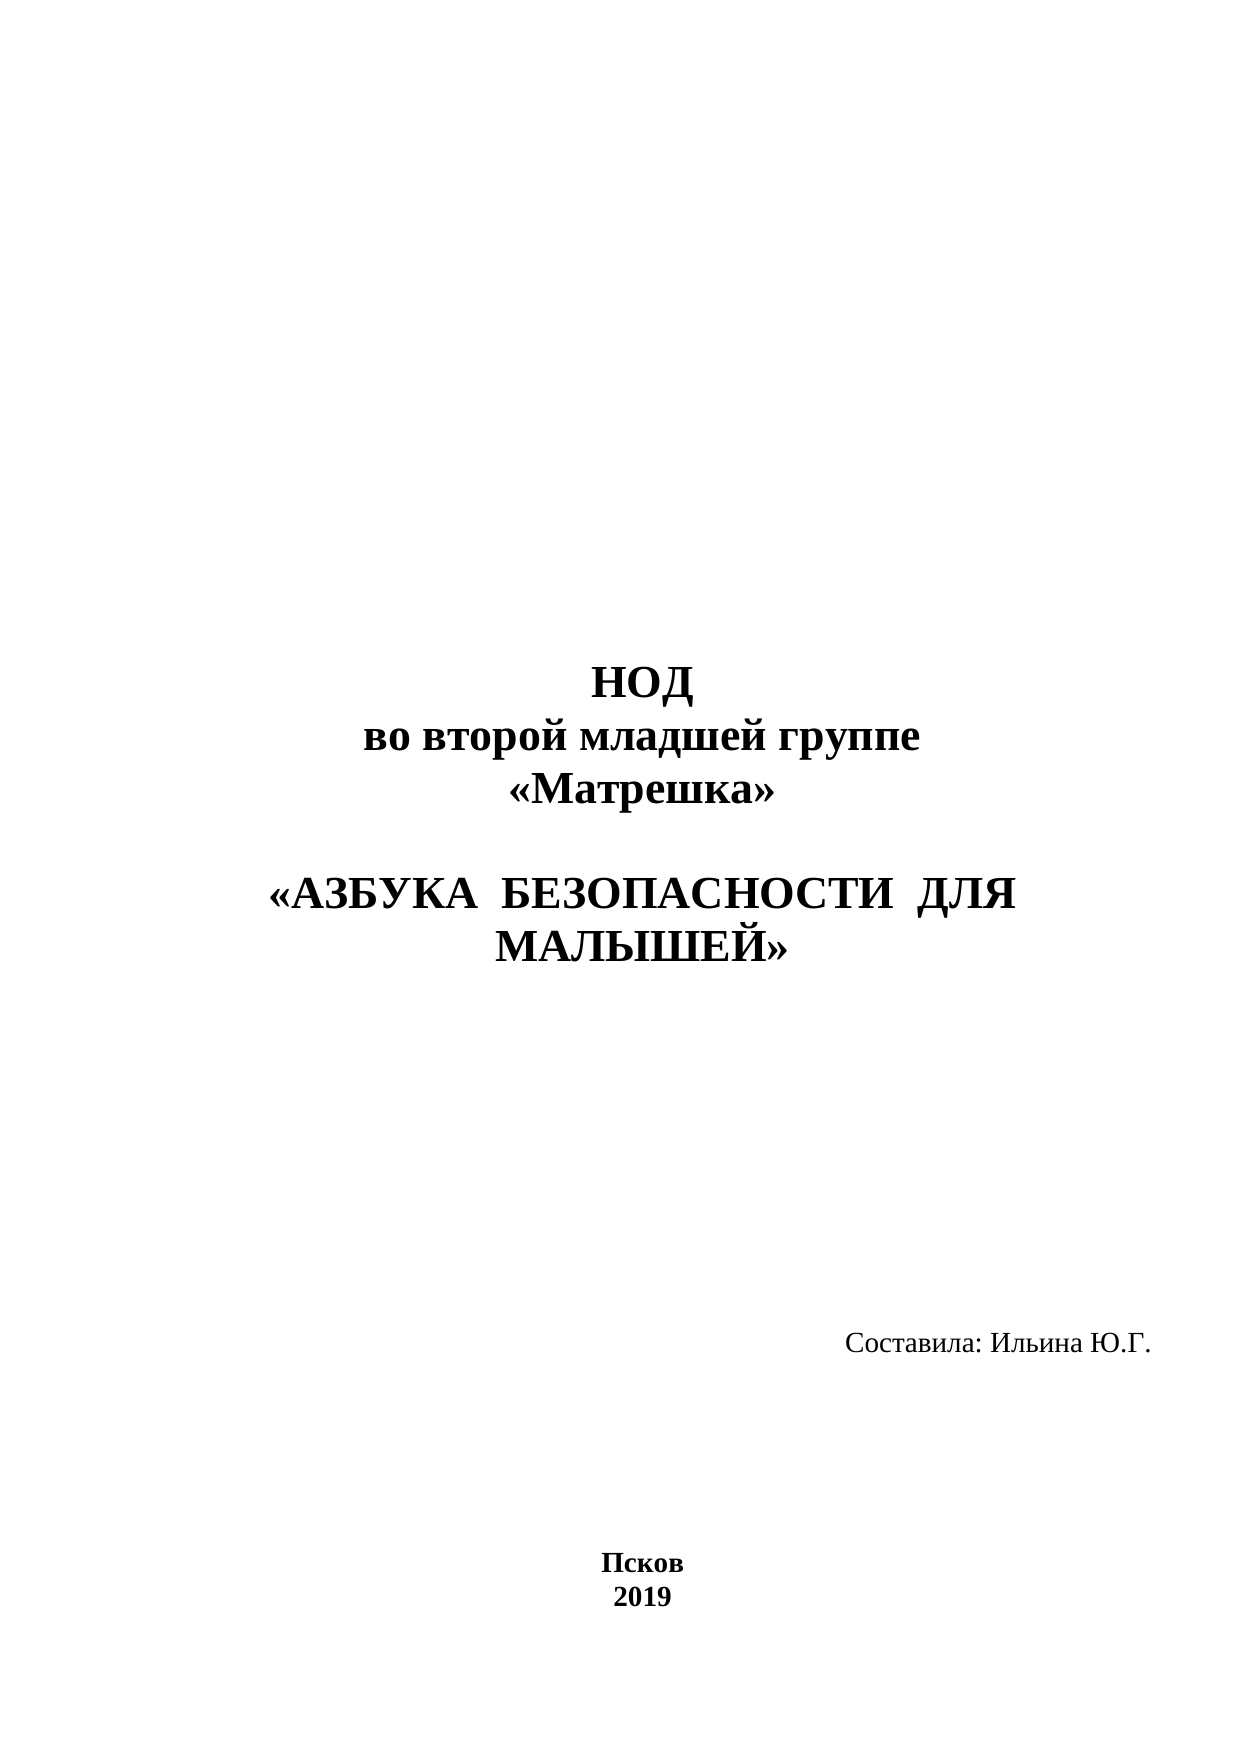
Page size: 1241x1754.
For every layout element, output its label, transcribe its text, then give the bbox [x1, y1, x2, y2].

text «АЗБУКА БЕЗОПАСНОСТИ ДЛЯ МАЛЫШЕЙ» [133, 866, 1152, 971]
text Псков [133, 1546, 1152, 1579]
text во второй младшей группе [133, 707, 1152, 760]
text Составила: Ильина Ю.Г. [649, 1326, 1152, 1359]
text 2019 [133, 1579, 1152, 1613]
text «Матрешка» [133, 760, 1152, 813]
text НОД [133, 655, 1152, 707]
